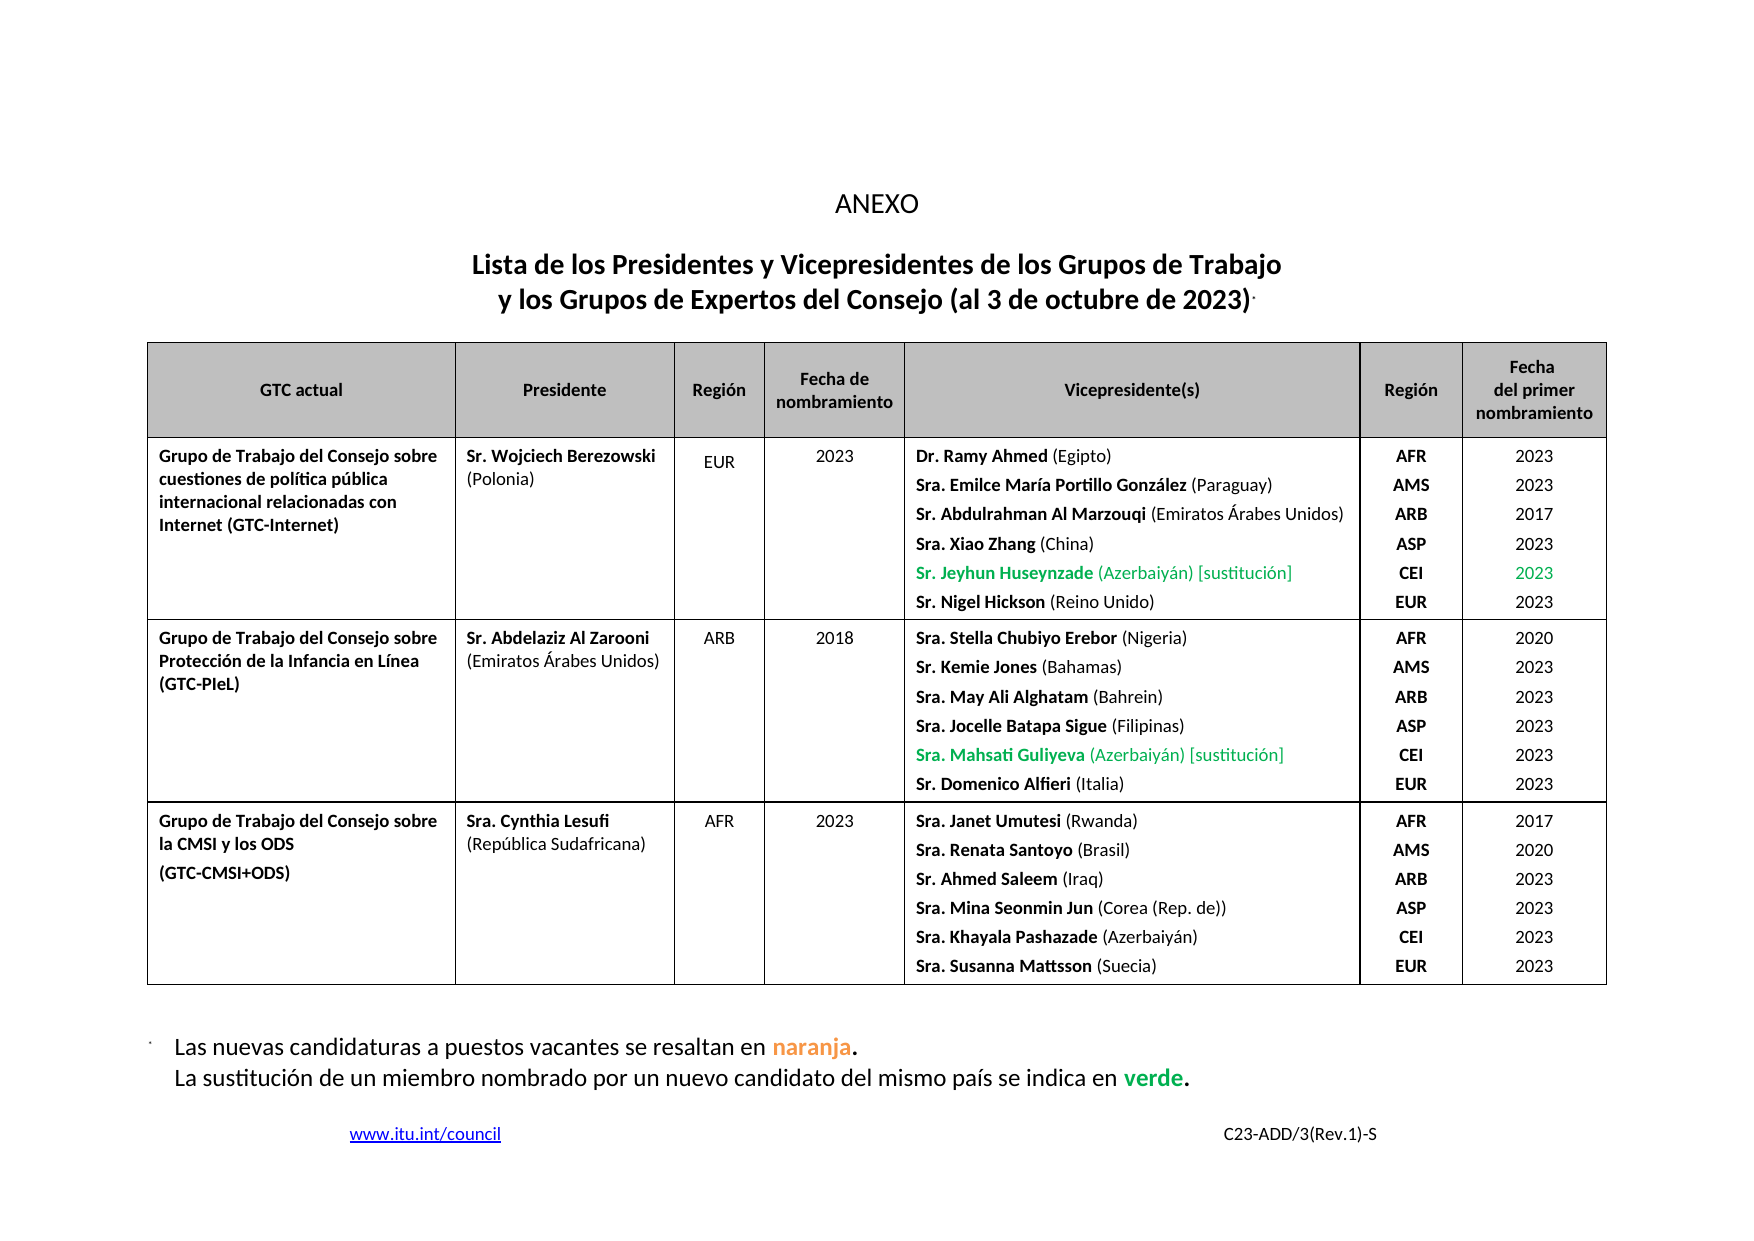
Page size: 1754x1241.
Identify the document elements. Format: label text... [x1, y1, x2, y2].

table_cell ARB [675, 620, 764, 801]
title Lista de los Presidentes y Vicepresidentes de los Grupos de Trabajo y los Grupos de Expertos del Consejo (al 3 de octubre de 2023)* [148, 246, 1606, 317]
table_header Fecha de nombramiento [765, 343, 904, 437]
table_cell Sr. Abdelaziz Al Zarooni (Emiratos Árabes Unidos) [456, 620, 674, 801]
table_cell AFR [675, 803, 764, 984]
table_cell 2017 2020 2023 2023 2023 2023 [1463, 803, 1606, 984]
table_cell EUR [675, 438, 764, 619]
table_header GTC actual [148, 343, 455, 437]
table_header Fecha del primer nombramiento [1463, 343, 1606, 437]
table_cell Grupo de Trabajo del Consejo sobre la CMSI y los ODS (GTC-CMSI+ODS) [148, 803, 455, 984]
table_cell 2023 2023 2017 2023 2023 2023 [1463, 438, 1606, 619]
table_cell Sra. Janet Umutesi (Rwanda) Sra. Renata Santoyo (Brasil) Sr. Ahmed Saleem (Iraq) Sra. Mina Seonmin Jun (Corea (Rep. de)) Sra. Khayala Pashazade (Azerbaiyán) Sra. Susanna Mattsson (Suecia) [905, 803, 1359, 984]
table_cell Sra. Cynthia Lesufi (República Sudafricana) [456, 803, 674, 984]
table_cell 2018 [765, 620, 904, 801]
table_header Vicepresidente(s) [905, 343, 1359, 437]
table_cell AFR AMS ARB ASP CEI EUR [1361, 438, 1462, 619]
table_cell 2023 [765, 438, 904, 619]
table_cell 2020 2023 2023 2023 2023 2023 [1463, 620, 1606, 801]
table_cell Grupo de Trabajo del Consejo sobre Protección de la Infancia en Línea (GTC-PIeL) [148, 620, 455, 801]
table_cell Grupo de Trabajo del Consejo sobre cuestiones de política pública internacional relacionadas con Internet (GTC-Internet) [148, 438, 455, 619]
table_cell Dr. Ramy Ahmed (Egipto) Sra. Emilce María Portillo González (Paraguay) Sr. Abdulrahman Al Marzouqi (Emiratos Árabes Unidos) Sra. Xiao Zhang (China) Sr. Jeyhun Huseynzade (Azerbaiyán) [sustitución] Sr. Nigel Hickson (Reino Unido) [905, 438, 1359, 619]
table_cell AFR AMS ARB ASP CEI EUR [1361, 620, 1462, 801]
table_cell Sra. Stella Chubiyo Erebor (Nigeria) Sr. Kemie Jones (Bahamas) Sra. May Ali Alghatam (Bahrein) Sra. Jocelle Batapa Sigue (Filipinas) Sra. Mahsati Guliyeva (Azerbaiyán) [sustitución] Sr. Domenico Alfieri (Italia) [905, 620, 1359, 801]
table_cell 2023 [765, 803, 904, 984]
table_cell AFR AMS ARB ASP CEI EUR [1361, 803, 1462, 984]
text ANEXO [148, 185, 1606, 221]
table_header Región [675, 343, 764, 437]
table_header Región [1361, 343, 1462, 437]
table_header Presidente [456, 343, 674, 437]
table_cell Sr. Wojciech Berezowski (Polonia) [456, 438, 674, 619]
